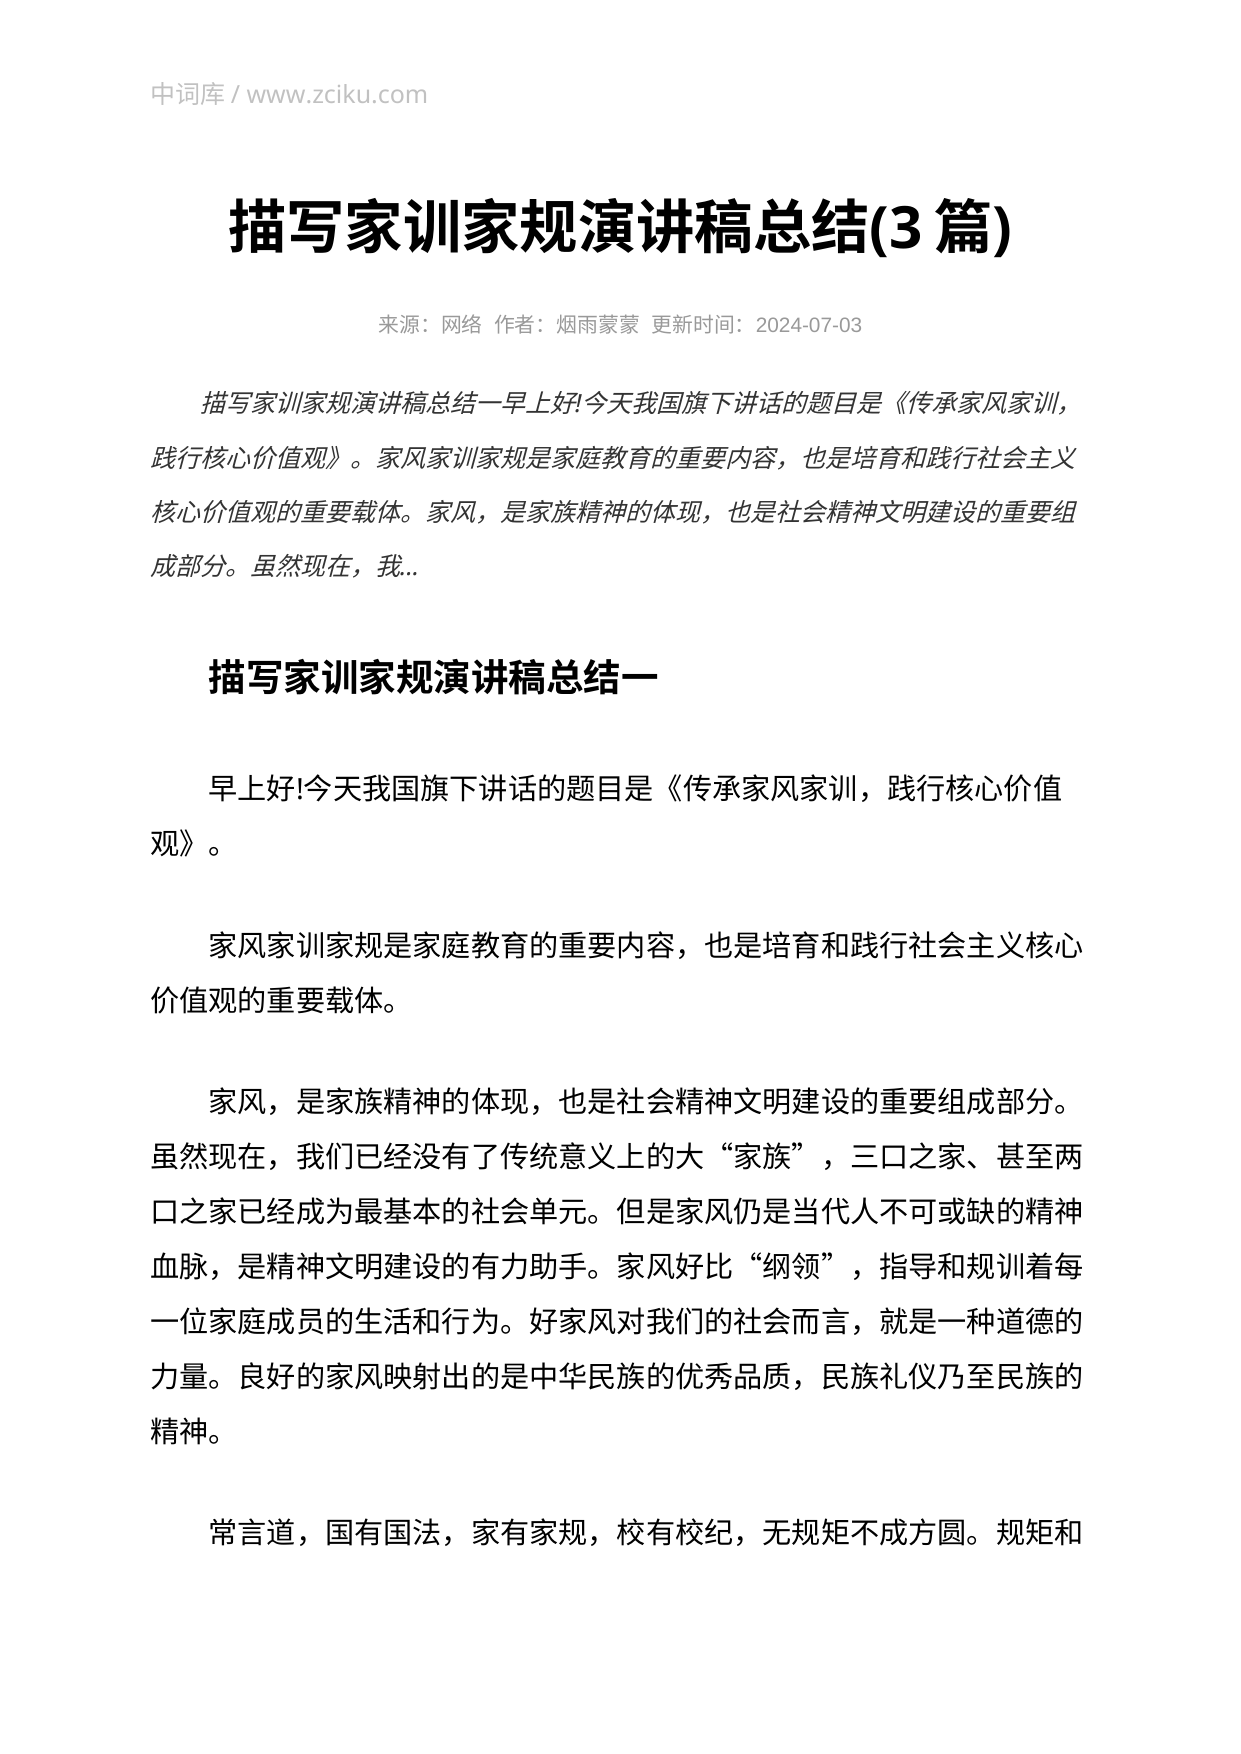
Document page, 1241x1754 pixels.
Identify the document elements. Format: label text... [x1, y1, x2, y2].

text 家风，是家族精神的体现，也是社会精神文明建设的重要组成部分。虽然现在，我们已经没有了传统意义上的大“家族”，三口之家、甚至两口之家已经成为最基本的社会单元。但是家风仍是当代人不可或缺的精神血脉，是精神文明建设的有力助手。家风好比“纲领”，指导和规训着每一位家庭成员的生活和行为。好家风对我们的社会而言，就是一种道德的力量。良好的家风映射出的是中华民族的优秀品质，民族礼仪乃至民族的精神。 [150, 1079, 1090, 1451]
text 描写家训家规演讲稿总结一 [150, 648, 1090, 702]
text 来源：网络 作者：烟雨蒙蒙 更新时间：2024-07-03 [150, 313, 1090, 337]
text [150, 1510, 1090, 1552]
subtitle 描写家训家规演讲稿总结(3篇) [150, 181, 1090, 266]
text 描写家训家规演讲稿总结一早上好!今天我国旗下讲话的题目是《传承家风家训，践行核心价值观》。家风家训家规是家庭教育的重要内容，也是培育和践行社会主义核心价值观的重要载体。家风，是家族精神的体现，也是社会精神文明建设的重要组成部分。虽然现在，我... [150, 384, 1090, 583]
text 早上好!今天我国旗下讲话的题目是《传承家风家训，践行核心价值观》。 [150, 766, 1090, 863]
text 家风家训家规是家庭教育的重要内容，也是培育和践行社会主义核心价值观的重要载体。 [150, 922, 1090, 1019]
